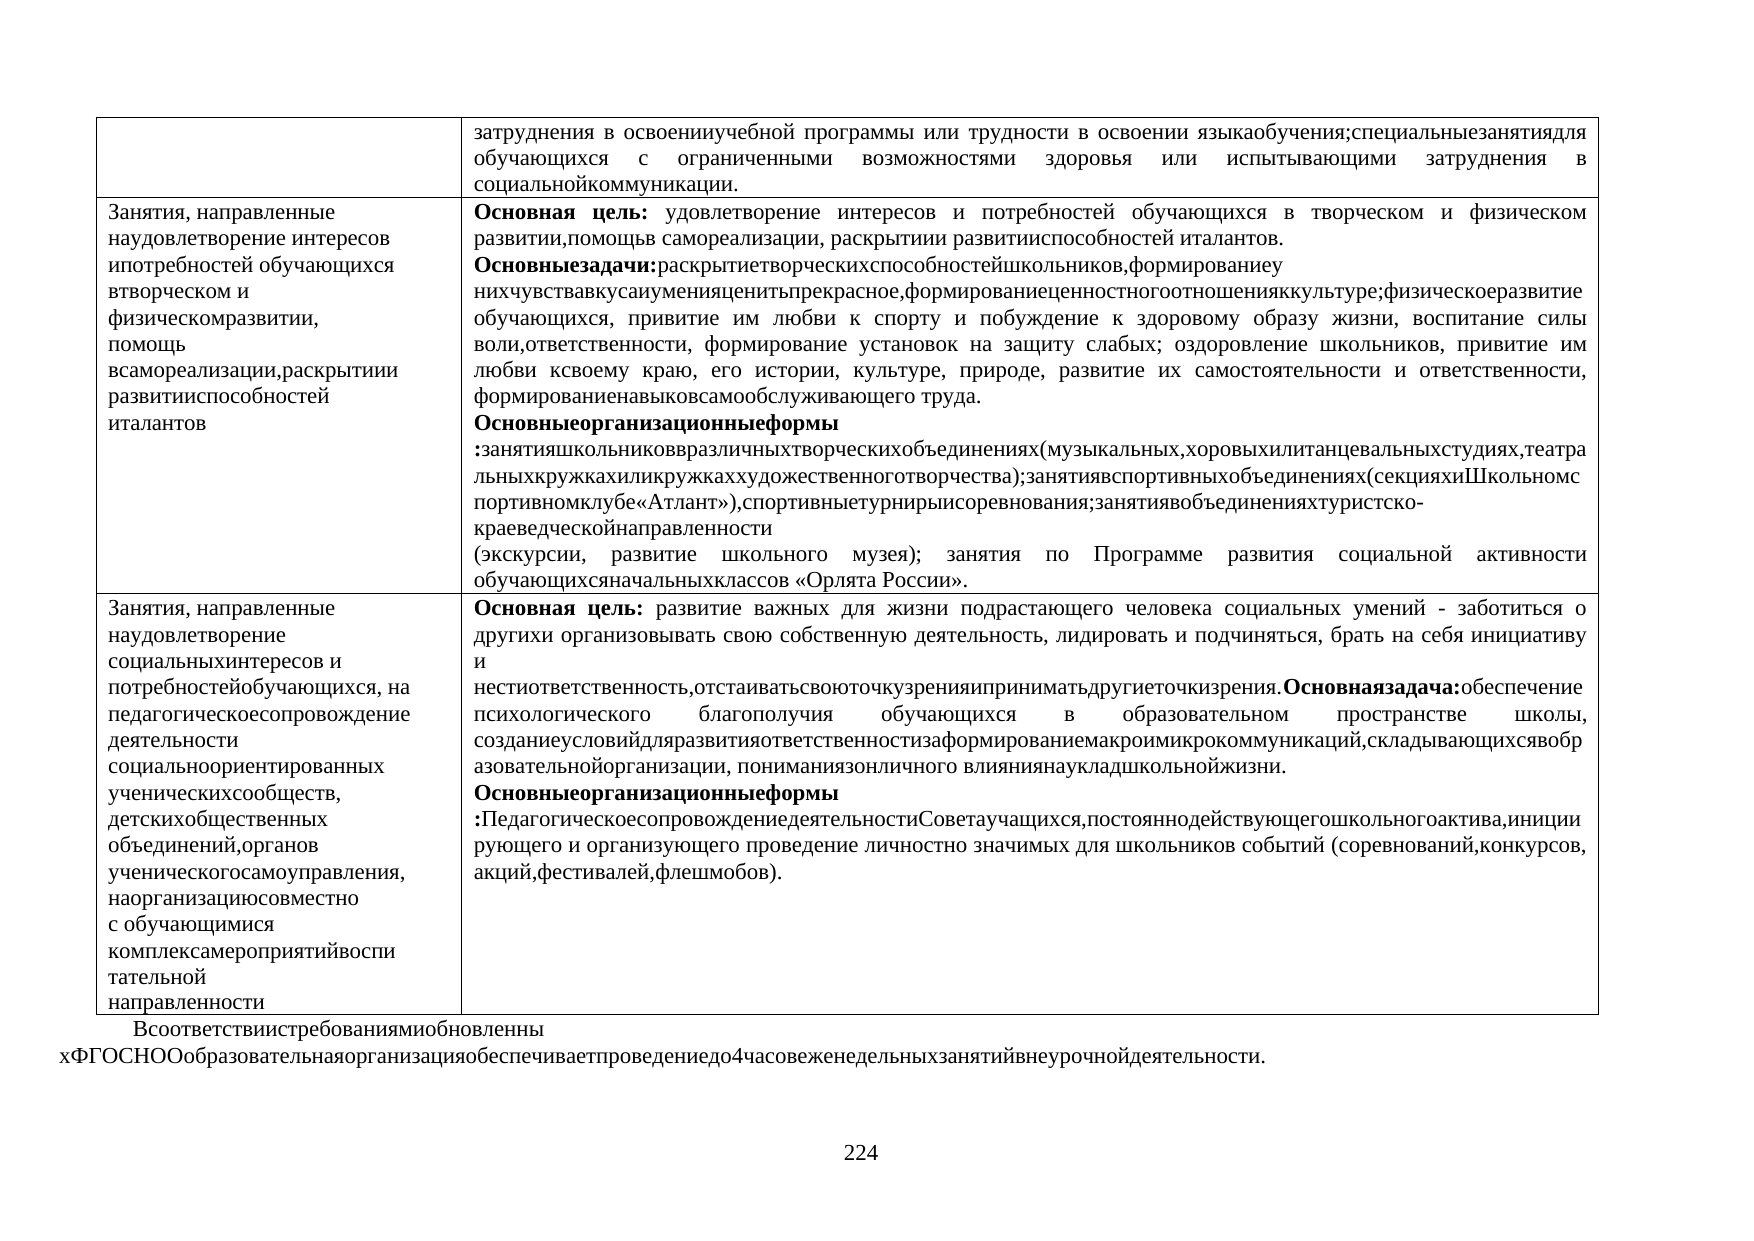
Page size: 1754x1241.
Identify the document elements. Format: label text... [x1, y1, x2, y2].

table_header [97, 118, 461, 197]
text ВсоответствиистребованиямиобновленныхФГОСНООобразовательнаяорганизацияобеспечиваетпроведениедо4часовеженедельныхзанятийвнеурочнойдеятельности. [59, 1015, 1739, 1068]
table_cell Занятия, направленные наудовлетворение интересов ипотребностей обучающихся втворческом и физическомразвитии, помощь всамореализации,раскрытиииразвитииспособностей италантов [97, 198, 461, 593]
table_cell Занятия, направленные наудовлетворение социальныхинтересов и потребностейобучающихся, на педагогическоесопровождение деятельности социальноориентированных ученическихсообществ, детскихобщественных объединений,органов ученическогосамоуправления, наорганизациюсовместно с обучающимися комплексамероприятийвоспитательной направленности [97, 594, 461, 1014]
table_cell Основная цель: развитие важных для жизни подрастающего человека социальных умений - заботиться о другихи организовывать свою собственную деятельность, лидировать и подчиняться, брать на себя инициативу и нестиответственность,отстаиватьсвоюточкузренияиприниматьдругиеточкизрения.Основнаязадача:обеспечение психологического благополучия обучающихся в образовательном пространстве школы, созданиеусловийдляразвитияответственностизаформированиемакроимикрокоммуникаций,складывающихсявобразовательнойорганизации, пониманиязонличного влияниянаукладшкольнойжизни. Основныеорганизационныеформы:ПедагогическоесопровождениедеятельностиСоветаучащихся,постояннодействующегошкольногоактива,инициирующего и организующего проведение личностно значимых для школьников событий (соревнований,конкурсов, акций,фестивалей,флешмобов). [462, 594, 1598, 1014]
table_header затруднения в освоенииучебной программы или трудности в освоении языкаобучения;специальныезанятиядля обучающихся с ограниченными возможностями здоровья или испытывающими затруднения в социальнойкоммуникации. [462, 118, 1598, 197]
table_cell Основная цель: удовлетворение интересов и потребностей обучающихся в творческом и физическом развитии,помощьв самореализации, раскрытиии развитииспособностей италантов. Основныезадачи:раскрытиетворческихспособностейшкольников,формированиеу нихчувствавкусаиуменияценитьпрекрасное,формированиеценностногоотношенияккультуре;физическоеразвитиеобучающихся, привитие им любви к спорту и побуждение к здоровому образу жизни, воспитание силы воли,ответственности, формирование установок на защиту слабых; оздоровление школьников, привитие им любви ксвоему краю, его истории, культуре, природе, развитие их самостоятельности и ответственности, формированиенавыковсамообслуживающего труда. Основныеорганизационныеформы:занятияшкольниковвразличныхтворческихобъединениях(музыкальных,хоровыхилитанцевальныхстудиях,театральныхкружкахиликружкаххудожественноготворчества);занятиявспортивныхобъединениях(секцияхиШкольномспортивномклубе«Атлант»),спортивныетурнирыисоревнования;занятиявобъединенияхтуристско-краеведческойнаправленности (экскурсии, развитие школьного музея); занятия по Программе развития социальной активности обучающихсяначальныхклассов «Орлята России». [462, 198, 1598, 593]
